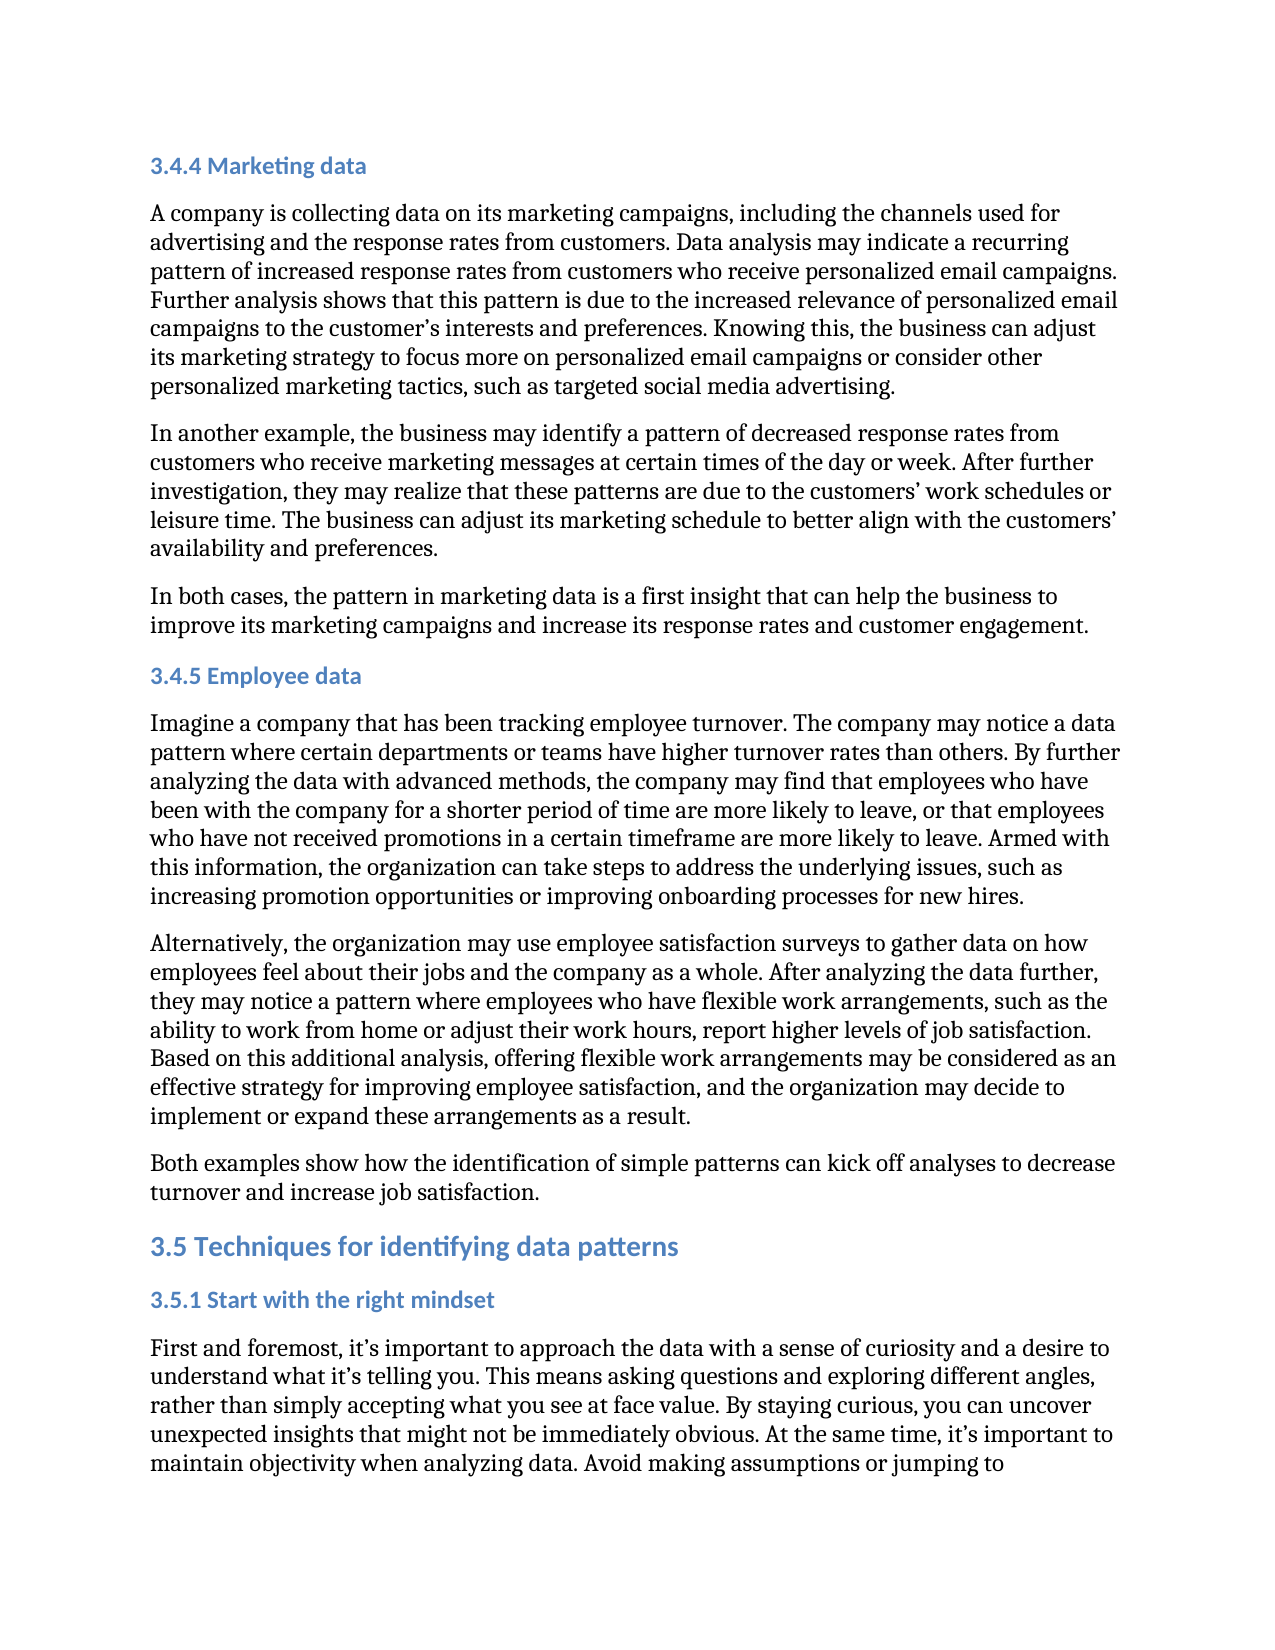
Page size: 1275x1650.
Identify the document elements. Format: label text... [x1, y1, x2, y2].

text A company is collecting data on its marketing campaigns, including the channels used for advertising and the response rates from customers. Data analysis may indicate a recurring pattern of increased response rates from customers who receive personalized email campaigns. Further analysis shows that this pattern is due to the increased relevance of personalized email campaigns to the customer’s interests and preferences. Knowing this, the business can adjust its marketing strategy to focus more on personalized email campaigns or consider other personalized marketing tactics, such as targeted social media advertising. [150, 199, 1125, 401]
text In both cases, the pattern in marketing data is a first insight that can help the business to improve its marketing campaigns and increase its response rates and customer engagement. [150, 582, 1125, 639]
subtitle 3.4.5 Employee data [150, 660, 1125, 691]
text Both examples show how the identification of simple patterns can kick off analyses to decrease turnover and increase job satisfaction. [150, 1149, 1125, 1207]
text Imagine a company that has been tracking employee turnover. The company may notice a data pattern where certain departments or teams have higher turnover rates than others. By further analyzing the data with advanced methods, the company may find that employees who have been with the company for a shorter period of time are more likely to leave, or that employees who have not received promotions in a certain timeframe are more likely to leave. Armed with this information, the organization can take steps to address the underlying issues, such as increasing promotion opportunities or improving onboarding processes for new hires. [150, 709, 1125, 911]
text Alternatively, the organization may use employee satisfaction surveys to gather data on how employees feel about their jobs and the company as a whole. After analyzing the data further, they may notice a pattern where employees who have flexible work arrangements, such as the ability to work from home or adjust their work hours, report higher levels of job satisfaction. Based on this additional analysis, offering flexible work arrangements may be considered as an effective strategy for improving employee satisfaction, and the organization may decide to implement or expand these arrangements as a result. [150, 929, 1125, 1131]
text In another example, the business may identify a pattern of decreased response rates from customers who receive marketing messages at certain times of the day or week. After further investigation, they may realize that these patterns are due to the customers’ work schedules or leisure time. The business can adjust its marketing schedule to better align with the customers’ availability and preferences. [150, 419, 1125, 563]
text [150, 1333, 1125, 1477]
subtitle 3.5.1 Start with the right mindset [150, 1284, 1125, 1315]
subtitle 3.5 Techniques for identifying data patterns [150, 1228, 1125, 1263]
subtitle 3.4.4 Marketing data [150, 150, 1125, 181]
